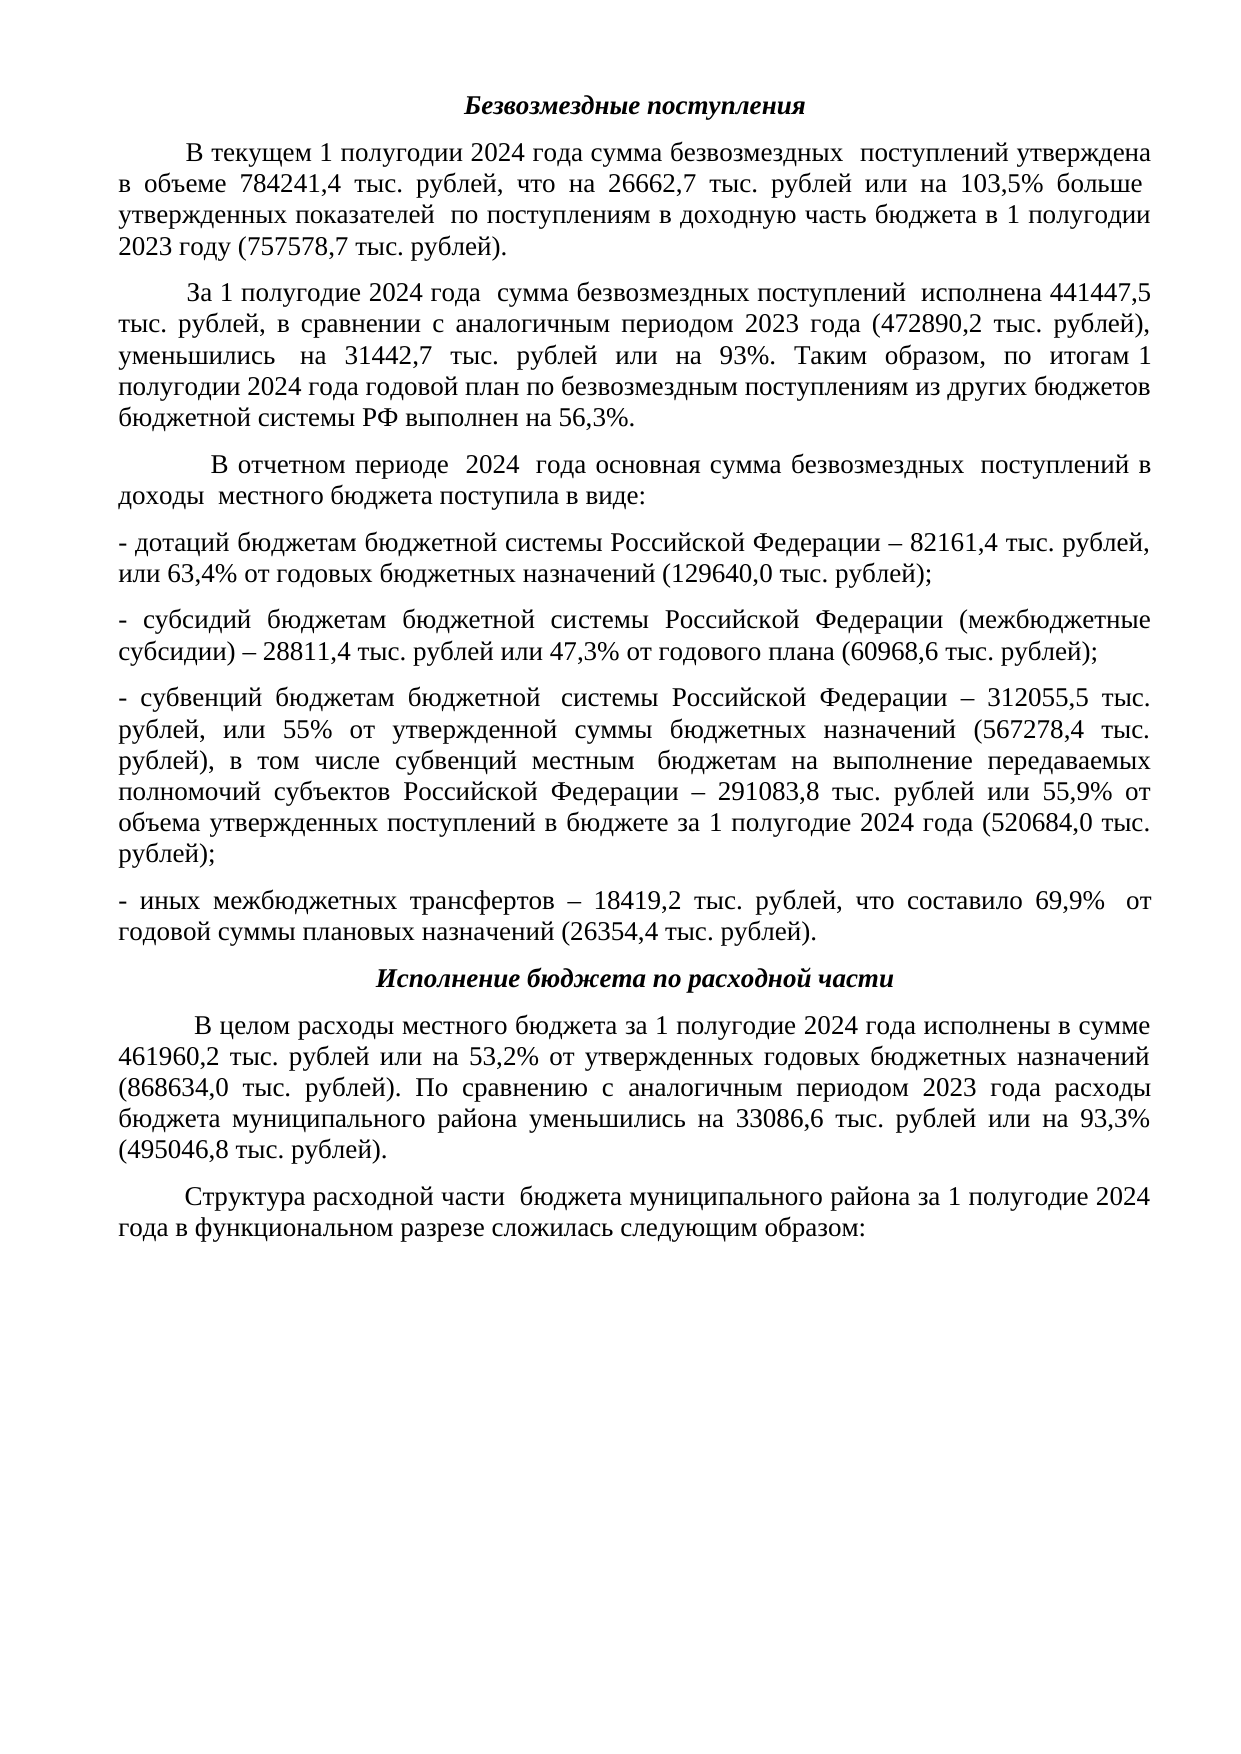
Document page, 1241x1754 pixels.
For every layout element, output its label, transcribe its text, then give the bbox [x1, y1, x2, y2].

text В отчетном периоде 2024 года основная сумма безвозмездных поступлений в доходы местного бюджета поступила в виде: [118, 448, 1152, 510]
text Структура расходной части бюджета муниципального района за 1 полугодие 2024 года в функциональном разрезе сложилась следующим образом: [118, 1180, 1152, 1242]
text Исполнение бюджета по расходной части [118, 962, 1152, 993]
text За 1 полугодие 2024 года сумма безвозмездных поступлений исполнена 441447,5 тыс. рублей, в сравнении с аналогичным периодом 2023 года (472890,2 тыс. рублей), уменьшились на 31442,7 тыс. рублей или на 93%. Таким образом, по итогам 1 полугодии 2024 года годовой план по безвозмездным поступлениям из других бюджетов бюджетной системы РФ выполнен на 56,3%. [118, 276, 1152, 432]
text - иных межбюджетных трансфертов – 18419,2 тыс. рублей, что составило 69,9% от годовой суммы плановых назначений (26354,4 тыс. рублей). [118, 884, 1152, 946]
text Безвозмездные поступления [118, 89, 1152, 121]
text - дотаций бюджетам бюджетной системы Российской Федерации – 82161,4 тыс. рублей, или 63,4% от годовых бюджетных назначений (129640,0 тыс. рублей); [118, 526, 1152, 588]
text - субсидий бюджетам бюджетной системы Российской Федерации (межбюджетные субсидии) – 28811,4 тыс. рублей или 47,3% от годового плана (60968,6 тыс. рублей); [118, 604, 1152, 666]
text - субвенций бюджетам бюджетной системы Российской Федерации – 312055,5 тыс. рублей, или 55% от утвержденной суммы бюджетных назначений (567278,4 тыс. рублей), в том числе субвенций местным бюджетам на выполнение передаваемых полномочий субъектов Российской Федерации – 291083,8 тыс. рублей или 55,9% от объема утвержденных поступлений в бюджете за 1 полугодие 2024 года (520684,0 тыс. рублей); [118, 682, 1152, 868]
text В текущем 1 полугодии 2024 года сумма безвозмездных поступлений утверждена в объеме 784241,4 тыс. рублей, что на 26662,7 тыс. рублей или на 103,5% больше утвержденных показателей по поступлениям в доходную часть бюджета в 1 полугодии 2023 году (757578,7 тыс. рублей). [118, 136, 1152, 261]
text В целом расходы местного бюджета за 1 полугодие 2024 года исполнены в сумме 461960,2 тыс. рублей или на 53,2% от утвержденных годовых бюджетных назначений (868634,0 тыс. рублей). По сравнению с аналогичным периодом 2023 года расходы бюджета муниципального района уменьшились на 33086,6 тыс. рублей или на 93,3% (495046,8 тыс. рублей). [118, 1009, 1152, 1164]
